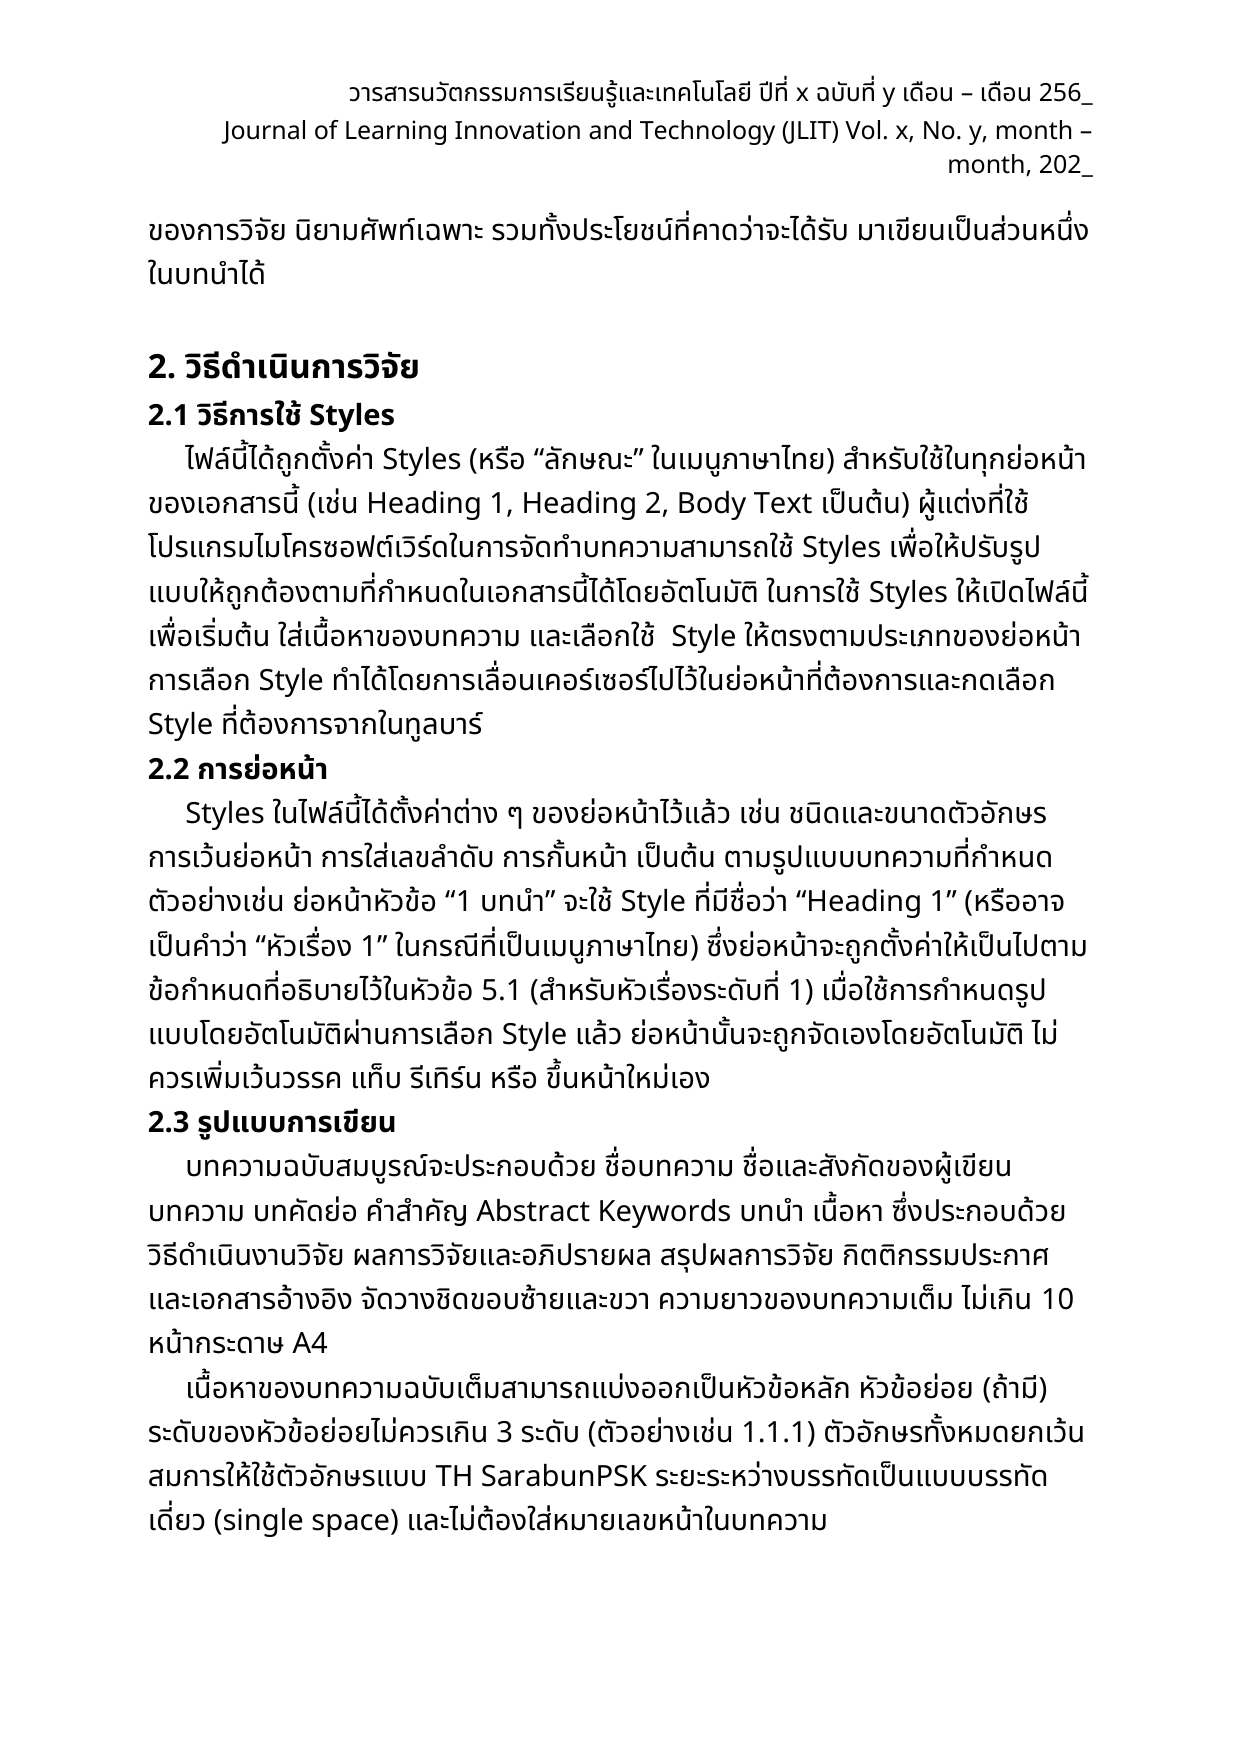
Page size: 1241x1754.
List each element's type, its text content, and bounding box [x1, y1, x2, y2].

text Styles ในไฟล์นี้ได้ตั้งค่าต่าง ๆ ของย่อหน้าไว้แล้ว เช่น ชนิดและขนาดตัวอักษร การเว้นย่อหน้า การใส่เลขลำดับ การกั้นหน้า เป็นต้น ตามรูปแบบบทความที่กำหนด ตัวอย่างเช่น ย่อหน้าหัวข้อ “1 บทนำ” จะใช้ Style ที่มีชื่อว่า “Heading 1” (หรืออาจเป็นคำว่า “หัวเรื่อง 1” ในกรณีที่เป็นเมนูภาษาไทย) ซึ่งย่อหน้าจะถูกตั้งค่าให้เป็นไปตามข้อกำหนดที่อธิบายไว้ในหัวข้อ 5.1 (สำหรับหัวเรื่องระดับที่ 1) เมื่อใช้การกำหนดรูปแบบโดยอัตโนมัติผ่านการเลือก Style แล้ว ย่อหน้านั้นจะถูกจัดเองโดยอัตโนมัติ ไม่ควรเพิ่มเว้นวรรค แท็บ รีเทิร์น หรือ ขึ้นหน้าใหม่เอง [148, 792, 1092, 1102]
text ไฟล์นี้ได้ถูกตั้งค่า Styles (หรือ “ลักษณะ” ในเมนูภาษาไทย) สำหรับใช้ในทุกย่อหน้าของเอกสารนี้ (เช่น Heading 1, Heading 2, Body Text เป็นต้น) ผู้แต่งที่ใช้โปรแกรมไมโครซอฟต์เวิร์ดในการจัดทำบทความสามารถใช้ Styles เพื่อให้ปรับรูปแบบให้ถูกต้องตามที่กำหนดในเอกสารนี้ได้โดยอัตโนมัติ ในการใช้ Styles ให้เปิดไฟล์นี้เพื่อเริ่มต้น ใส่เนื้อหาของบทความ และเลือกใช้ Style ให้ตรงตามประเภทของย่อหน้า การเลือก Style ทำได้โดยการเลื่อนเคอร์เซอร์ไปไว้ในย่อหน้าที่ต้องการและกดเลือก Style ที่ต้องการจากในทูลบาร์ [148, 438, 1092, 748]
text 2.1 วิธีการใช้ Styles [148, 394, 1092, 438]
subtitle 2.3 รูปแบบการเขียน [148, 1102, 1092, 1146]
text บทความฉบับสมบูรณ์จะประกอบด้วย ชื่อบทความ ชื่อและสังกัดของผู้เขียนบทความ บทคัดย่อ คำสำคัญ Abstract Keywords บทนำ เนื้อหา ซึ่งประกอบด้วยวิธีดำเนินงานวิจัย ผลการวิจัยและอภิปรายผล สรุปผลการวิจัย กิตติกรรมประกาศ และเอกสารอ้างอิง จัดวางชิดขอบซ้ายและขวา ความยาวของบทความเต็ม ไม่เกิน 10 หน้ากระดาษ A4 [148, 1146, 1092, 1367]
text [148, 209, 1092, 298]
subtitle 2. วิธีดำเนินการวิจัย [148, 343, 1092, 394]
text เนื้อหาของบทความฉบับเต็มสามารถแบ่งออกเป็นหัวข้อหลัก หัวข้อย่อย (ถ้ามี) ระดับของหัวข้อย่อยไม่ควรเกิน 3 ระดับ (ตัวอย่างเช่น 1.1.1) ตัวอักษรทั้งหมดยกเว้นสมการให้ใช้ตัวอักษรแบบ TH SarabunPSK ระยะระหว่างบรรทัดเป็นแบบบรรทัดเดี่ยว (single space) และไม่ต้องใส่หมายเลขหน้าในบทความ [148, 1367, 1092, 1544]
subtitle 2.2 การย่อหน้า [148, 748, 1092, 792]
